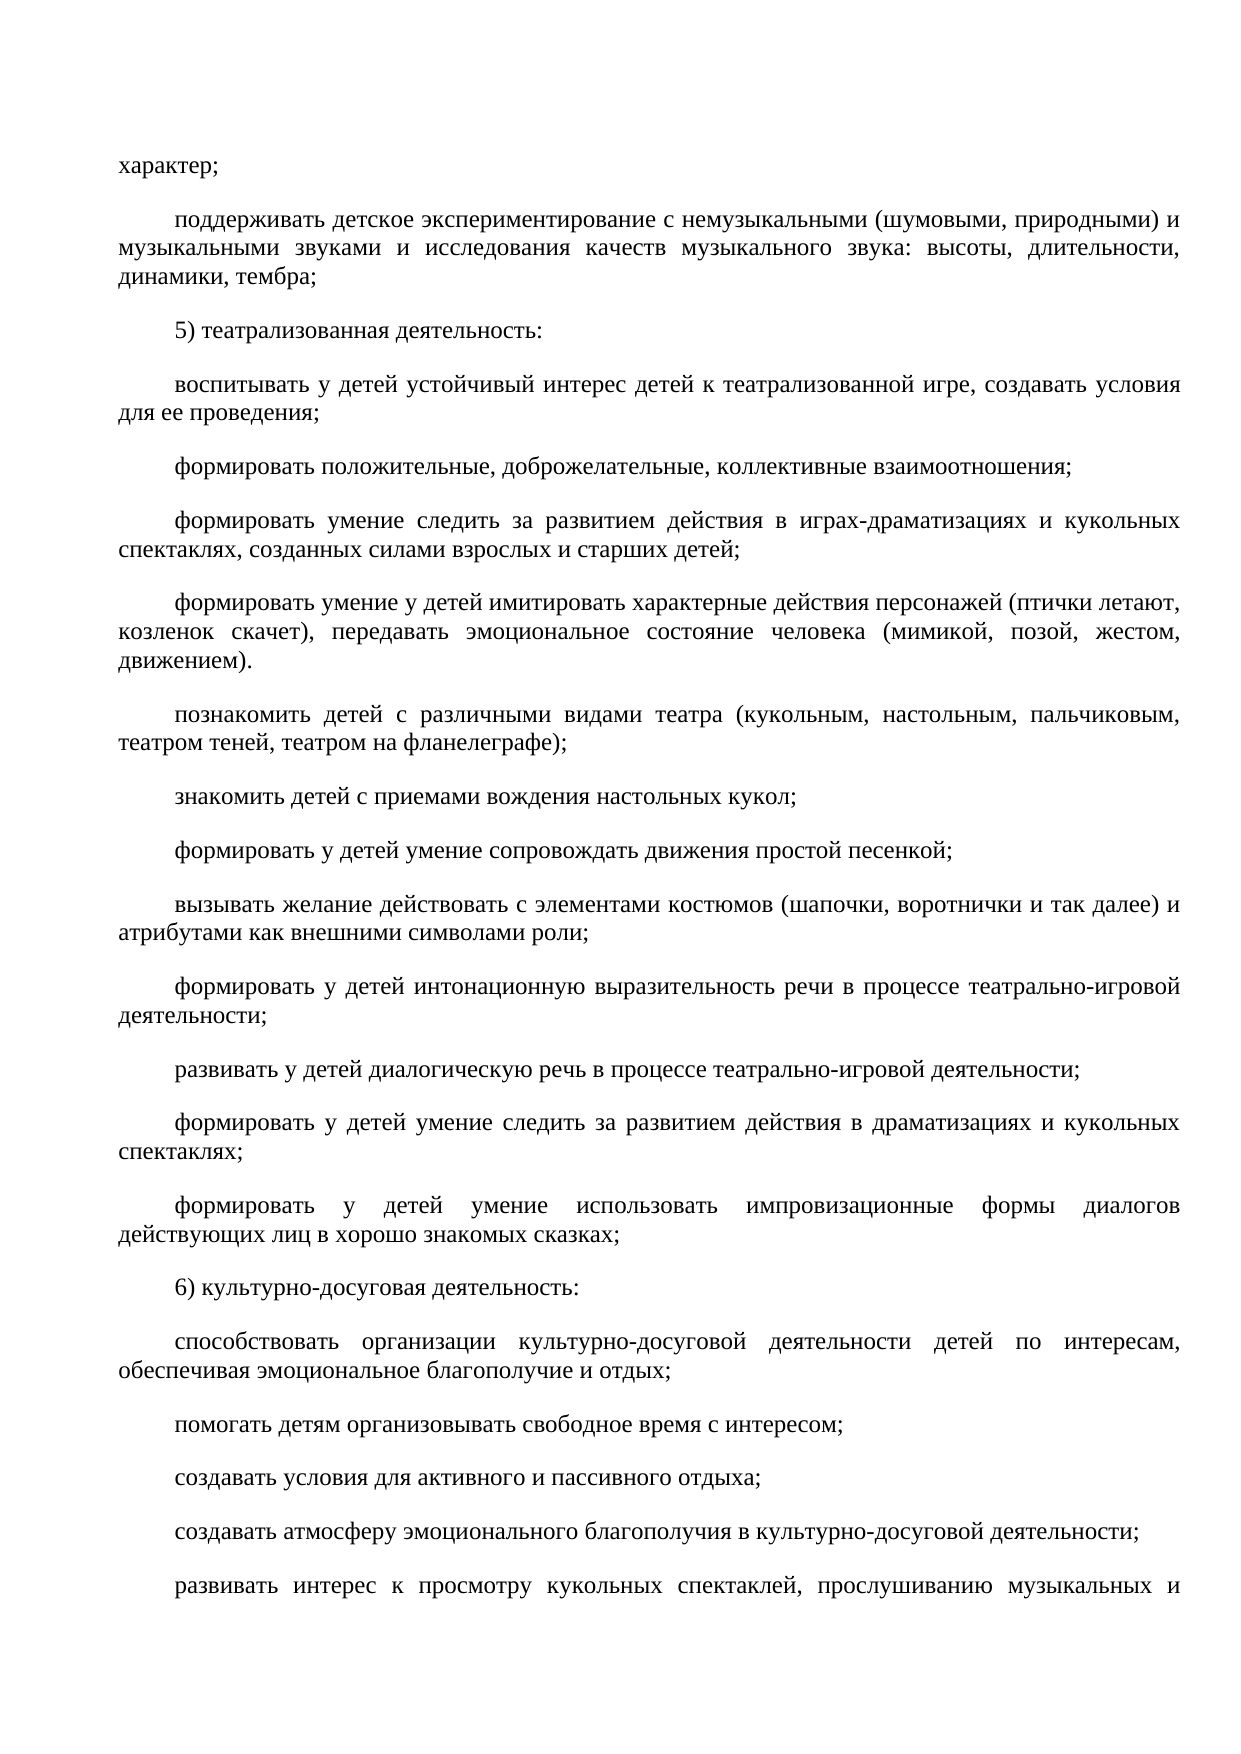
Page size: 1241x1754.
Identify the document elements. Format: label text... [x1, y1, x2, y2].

text формировать у детей умение использовать импровизационные формы диалогов действующих лиц в хорошо знакомых сказках; [118, 1190, 1181, 1247]
text познакомить детей с различными видами театра (кукольным, настольным, пальчиковым, театром теней, театром на фланелеграфе); [118, 699, 1181, 756]
text формировать у детей интонационную выразительность речи в процессе театрально-игровой деятельности; [118, 971, 1181, 1029]
text формировать у детей умение следить за развитием действия в драматизациях и кукольных спектаклях; [118, 1107, 1181, 1165]
text формировать умение у детей имитировать характерные действия персонажей (птички летают, козленок скачет), передавать эмоциональное состояние человека (мимикой, позой, жестом, движением). [118, 587, 1181, 674]
text развивать у детей диалогическую речь в процессе театрально-игровой деятельности; [118, 1054, 1181, 1082]
text формировать у детей умение сопровождать движения простой песенкой; [118, 835, 1181, 864]
text вызывать желание действовать с элементами костюмов (шапочки, воротнички и так далее) и атрибутами как внешними символами роли; [118, 889, 1181, 946]
text 6) культурно-досуговая деятельность: [118, 1272, 1181, 1301]
text создавать атмосферу эмоционального благополучия в культурно-досуговой деятельности; [118, 1516, 1181, 1545]
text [118, 1570, 1181, 1599]
text создавать условия для активного и пассивного отдыха; [118, 1462, 1181, 1491]
text формировать умение следить за развитием действия в играх-драматизациях и кукольных спектаклях, созданных силами взрослых и старших детей; [118, 505, 1181, 562]
text знакомить детей с приемами вождения настольных кукол; [118, 781, 1181, 810]
text формировать положительные, доброжелательные, коллективные взаимоотношения; [118, 451, 1181, 480]
text помогать детям организовывать свободное время с интересом; [118, 1409, 1181, 1437]
text способствовать организации культурно-досуговой деятельности детей по интересам, обеспечивая эмоциональное благополучие и отдых; [118, 1326, 1181, 1384]
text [118, 150, 1181, 179]
text 5) театрализованная деятельность: [118, 315, 1181, 344]
text поддерживать детское экспериментирование с немузыкальными (шумовыми, природными) и музыкальными звуками и исследования качеств музыкального звука: высоты, длительности, динамики, тембра; [118, 204, 1181, 290]
text воспитывать у детей устойчивый интерес детей к театрализованной игре, создавать условия для ее проведения; [118, 369, 1181, 426]
